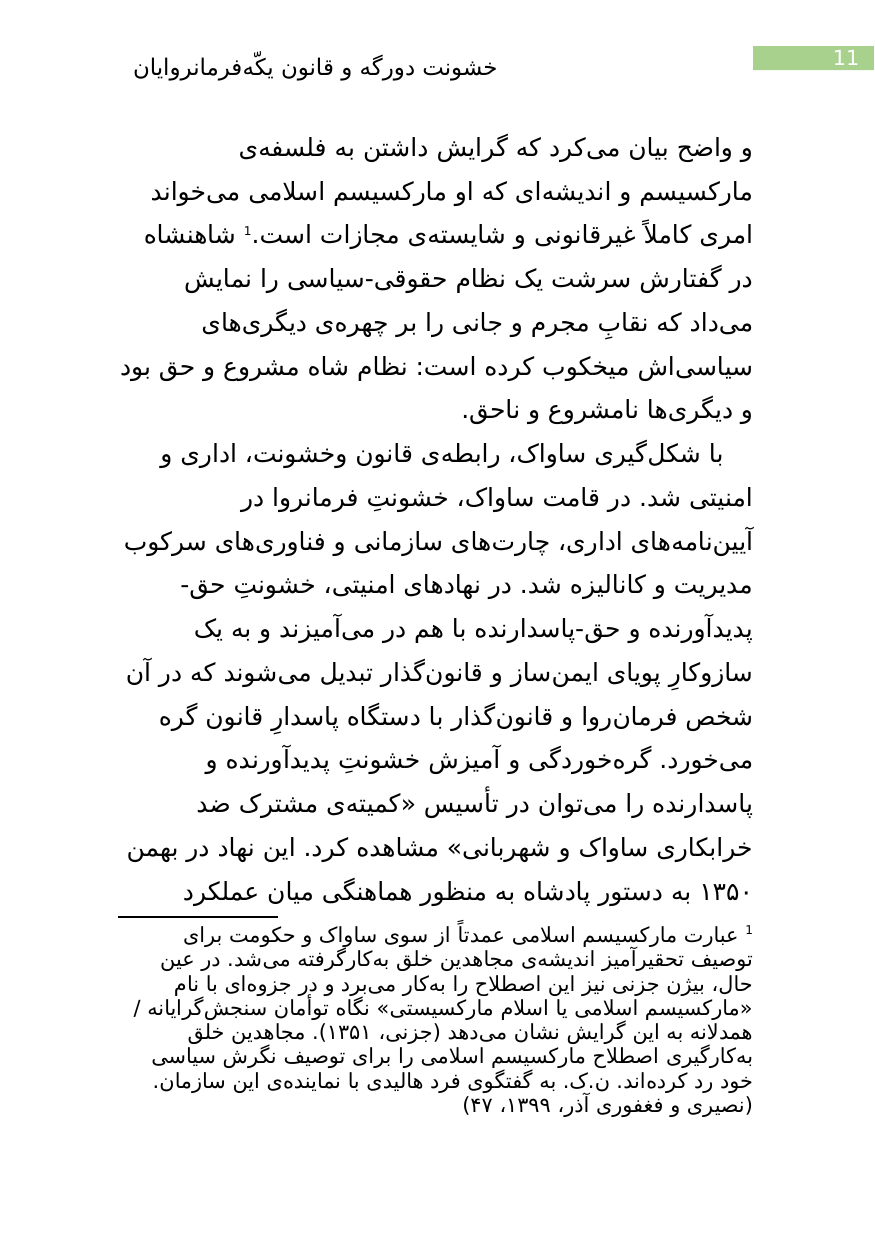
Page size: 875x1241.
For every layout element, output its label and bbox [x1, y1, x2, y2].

text [118, 439, 753, 906]
text [118, 133, 753, 424]
